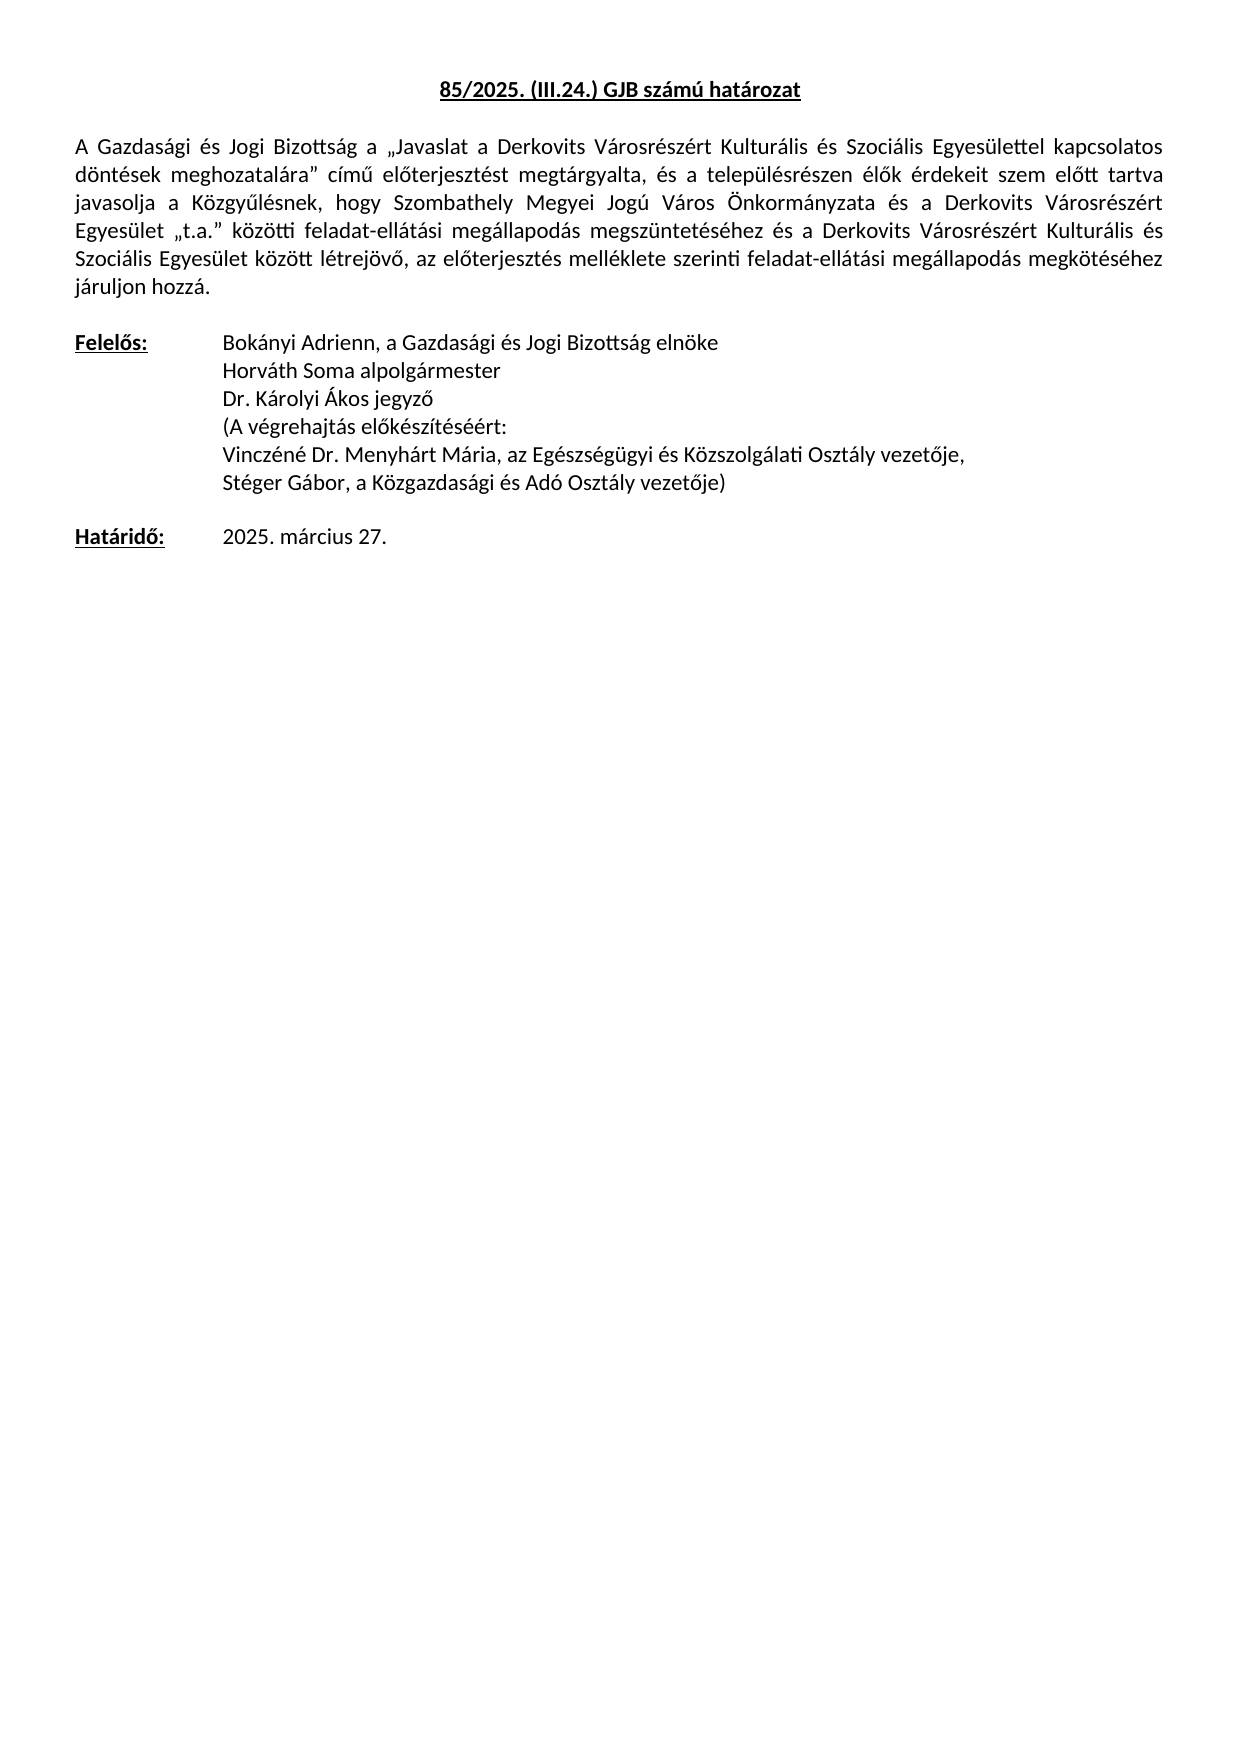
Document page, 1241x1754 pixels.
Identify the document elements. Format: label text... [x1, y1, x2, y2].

text Határidő: 2025. március 27. [75, 522, 1165, 550]
text 85/2025. (III.24.) GJB számú határozat [75, 75, 1165, 103]
text (A végrehajtás előkészítéséért: [75, 412, 1165, 440]
text Dr. Károlyi Ákos jegyző [75, 384, 1165, 412]
text Stéger Gábor, a Közgazdasági és Adó Osztály vezetője) [222, 468, 1165, 496]
text Vinczéné Dr. Menyhárt Mária, az Egészségügyi és Közszolgálati Osztály vezetője, [222, 440, 1165, 468]
text Horváth Soma alpolgármester [75, 356, 1165, 384]
list A Gazdasági és Jogi Bizottság a „Javaslat a Derkovits Városrészért Kulturális és Szociális Egyesülettel kapcsolatos döntések meghozatalára” című előterjesztést megtárgyalta, és a településrészen élők érdekeit szem előtt tartva javasolja a Közgyűlésnek, hogy Szombathely Megyei Jogú Város Önkormányzata és a Derkovits Városrészért Egyesület „t.a.” közötti feladat-ellátási megállapodás megszüntetéséhez és a Derkovits Városrészért Kulturális és Szociális Egyesület között létrejövő, az előterjesztés melléklete szerinti feladat-ellátási megállapodás megkötéséhez járuljon hozzá. [75, 132, 1165, 300]
text Felelős: Bokányi Adrienn, a Gazdasági és Jogi Bizottság elnöke [75, 328, 1165, 356]
